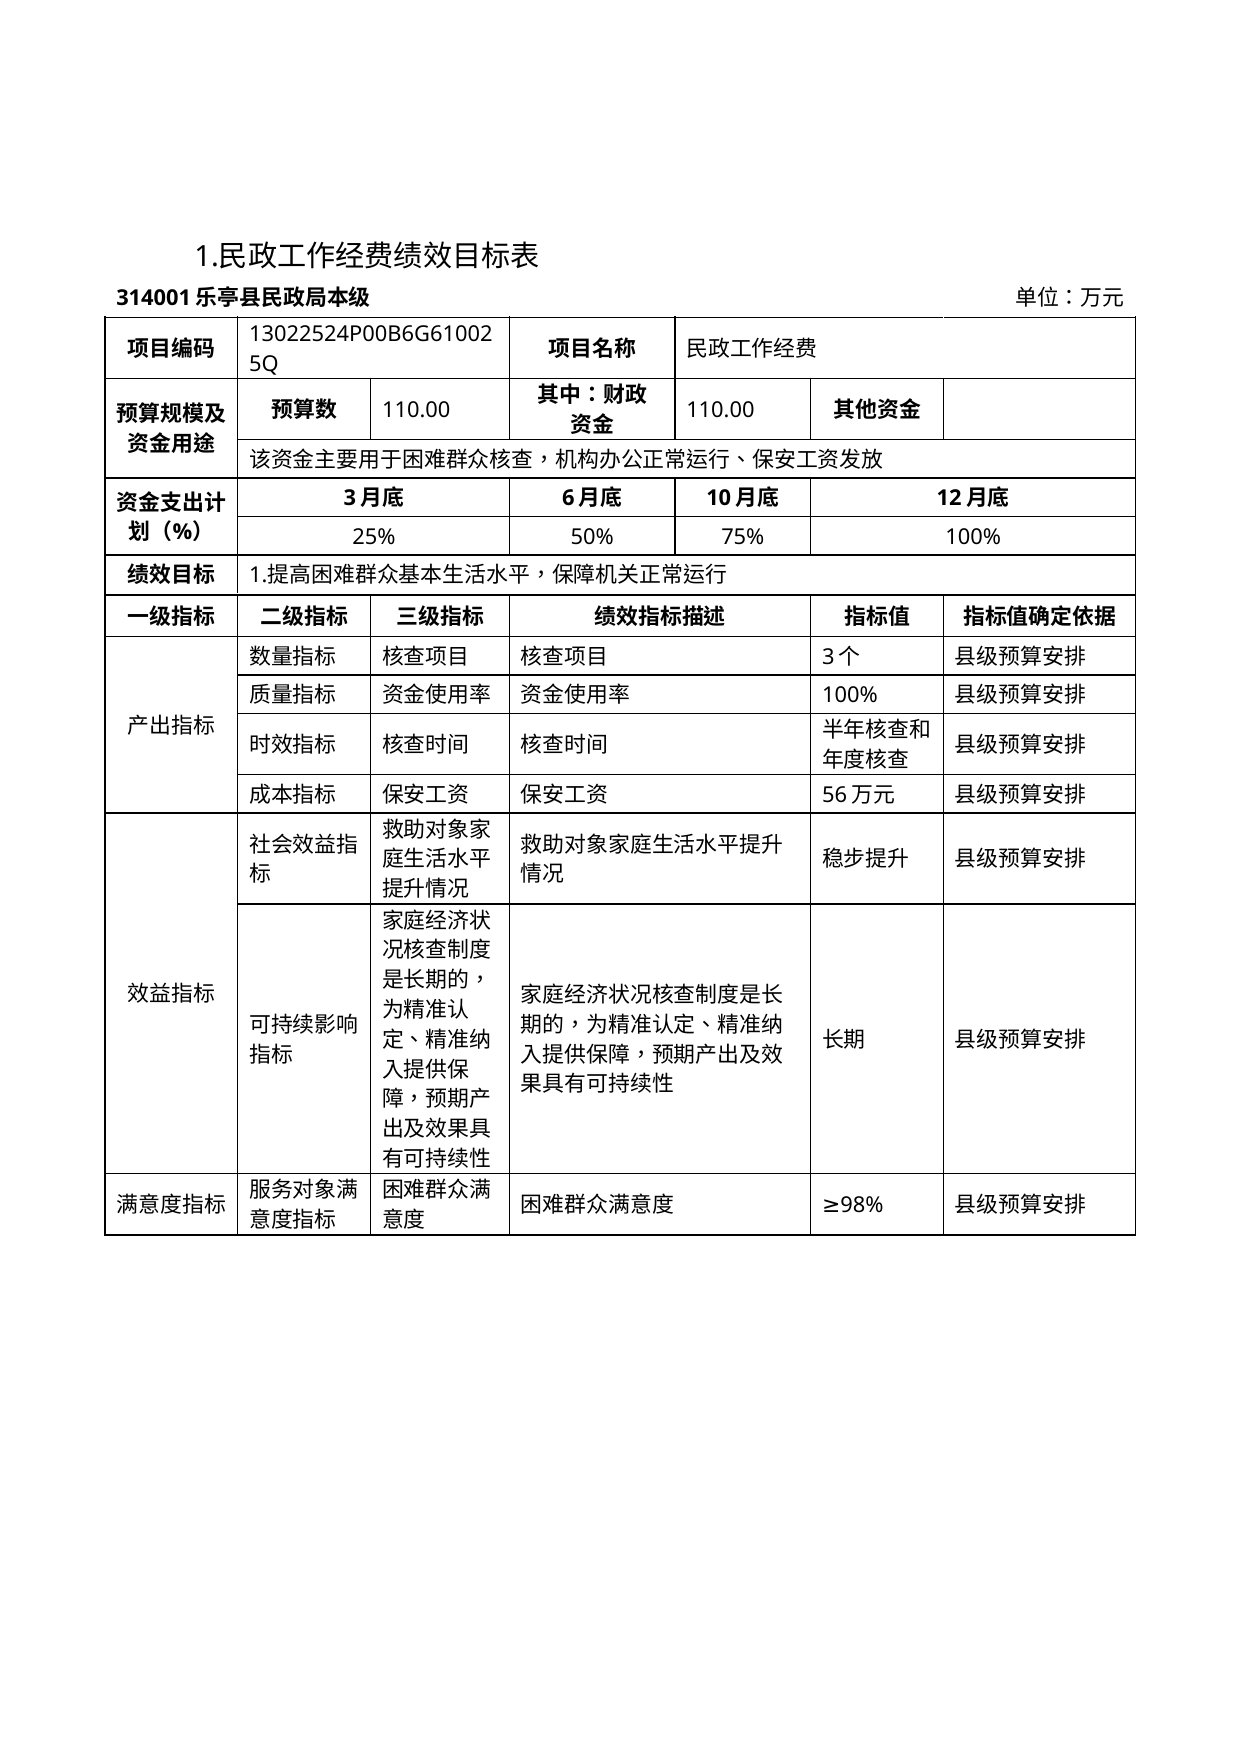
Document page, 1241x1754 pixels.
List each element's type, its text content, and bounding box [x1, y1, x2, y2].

table_cell 满意度指标 [106, 1174, 237, 1234]
table_header 314001乐亭县民政局本级 [106, 277, 943, 316]
table_header 指标值确定依据 [944, 596, 1135, 636]
table_cell 3个 [811, 637, 943, 674]
table_cell 25% [238, 517, 509, 554]
table_cell 该资金主要用于困难群众核查，机构办公正常运行、保安工资发放 [238, 440, 1135, 477]
table_cell 成本指标 [238, 775, 370, 812]
table_cell 县级预算安排 [944, 814, 1135, 903]
table_cell 县级预算安排 [944, 637, 1135, 674]
table_cell 数量指标 [238, 637, 370, 674]
table_cell 救助对象家庭生活水平提升情况 [371, 814, 509, 903]
table_cell 县级预算安排 [944, 1174, 1135, 1234]
table_header 绩效指标描述 [510, 596, 810, 636]
table_cell 3月底 [238, 479, 509, 516]
table_cell 资金使用率 [371, 676, 509, 712]
table_cell 10月底 [676, 479, 810, 516]
table_cell 资金支出计划（%） [106, 479, 237, 554]
table_cell 半年核查和年度核查 [811, 714, 943, 774]
table_cell 项目名称 [510, 318, 674, 378]
table_cell 困难群众满意度 [510, 1174, 810, 1234]
table_cell 县级预算安排 [944, 676, 1135, 712]
table_cell 50% [510, 517, 674, 554]
table_cell 绩效目标 [106, 556, 237, 592]
table_cell 效益指标 [106, 814, 237, 1173]
table_cell 75% [676, 517, 810, 554]
table_cell 其中：财政 资金 [510, 379, 674, 439]
table_cell 56万元 [811, 775, 943, 812]
table_cell 100% [811, 676, 943, 712]
table_cell ≥98% [811, 1174, 943, 1234]
table_cell 其他资金 [811, 379, 943, 439]
table_cell 质量指标 [238, 676, 370, 712]
table_cell 核查时间 [510, 714, 810, 774]
table_cell 县级预算安排 [944, 905, 1135, 1173]
table_cell 核查项目 [371, 637, 509, 674]
table_cell 民政工作经费 [676, 318, 1135, 378]
table_cell 可持续影响指标 [238, 905, 370, 1173]
table_cell 保安工资 [510, 775, 810, 812]
table_cell 资金使用率 [510, 676, 810, 712]
table_cell 家庭经济状况核查制度是长期的，为精准认定、精准纳入提供保障，预期产出及效果具有可持续性 [371, 905, 509, 1173]
table_cell 110.00 [371, 379, 509, 439]
table_cell 项目编码 [106, 318, 237, 378]
table_cell 产出指标 [106, 637, 237, 812]
table_cell 110.00 [676, 379, 810, 439]
table_header 三级指标 [371, 596, 509, 636]
table_cell 县级预算安排 [944, 775, 1135, 812]
table_cell 核查项目 [510, 637, 810, 674]
table_cell 服务对象满意度指标 [238, 1174, 370, 1234]
table_header 一级指标 [106, 596, 237, 636]
text 1.民政工作经费绩效目标表 [136, 235, 1104, 275]
table_cell 家庭经济状况核查制度是长期的，为精准认定、精准纳入提供保障，预期产出及效果具有可持续性 [510, 905, 810, 1173]
table_cell 稳步提升 [811, 814, 943, 903]
table_cell 预算规模及资金用途 [106, 379, 237, 477]
table_cell 核查时间 [371, 714, 509, 774]
table_cell 13022524P00B6G610025Q [238, 318, 509, 378]
table_header 二级指标 [238, 596, 370, 636]
table_cell [944, 379, 1135, 439]
table_cell 6月底 [510, 479, 674, 516]
table_cell 困难群众满意度 [371, 1174, 509, 1234]
table_cell 长期 [811, 905, 943, 1173]
table_cell 预算数 [238, 379, 370, 439]
table_cell 1.提高困难群众基本生活水平，保障机关正常运行 [238, 556, 1135, 592]
table_cell 县级预算安排 [944, 714, 1135, 774]
table_header 单位：万元 [944, 277, 1135, 316]
table_cell 时效指标 [238, 714, 370, 774]
table_cell 保安工资 [371, 775, 509, 812]
table_header 指标值 [811, 596, 943, 636]
table_cell 社会效益指标 [238, 814, 370, 903]
table_cell 12月底 [811, 479, 1135, 516]
table_cell 救助对象家庭生活水平提升情况 [510, 814, 810, 903]
table_cell 100% [811, 517, 1135, 554]
